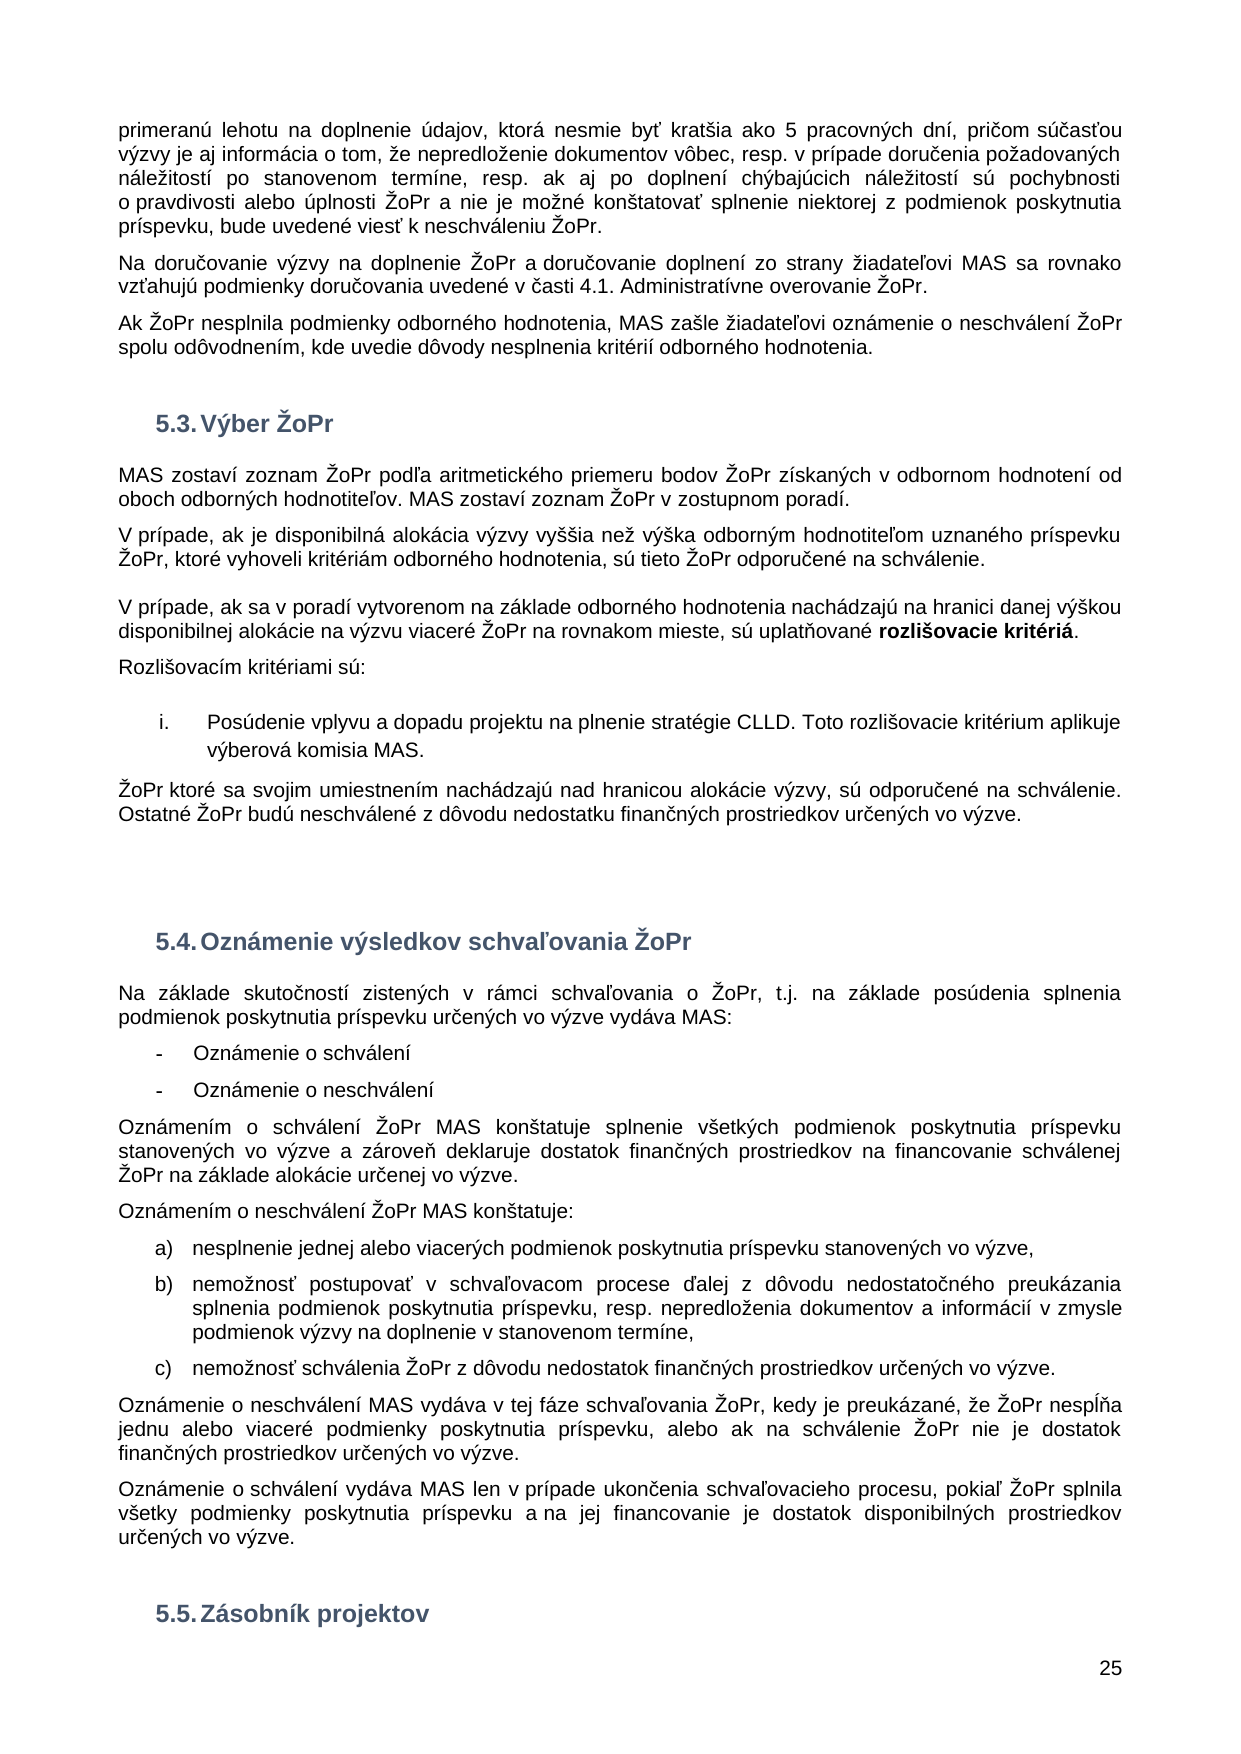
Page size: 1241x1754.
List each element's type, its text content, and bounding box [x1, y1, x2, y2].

text ŽoPr ktoré sa svojim umiestnením nachádzajú nad hranicou alokácie výzvy, sú odporučené na schválenie. Ostatné ŽoPr budú neschválené z dôvodu nedostatku finančných prostriedkov určených vo výzve. [118, 778, 1122, 826]
list Posúdenie vplyvu a dopadu projektu na plnenie stratégie CLLD. Toto rozlišovacie kritérium aplikuje výberová komisia MAS. [169, 710, 1122, 762]
list Oznámenie o neschválení [156, 1078, 1122, 1102]
text V prípade, ak sa v poradí vytvorenom na základe odborného hodnotenia nachádzajú na hranici danej výškou disponibilnej alokácie na výzvu viaceré ŽoPr na rovnakom mieste, sú uplatňované rozlišovacie kritériá. [118, 595, 1122, 643]
list Zásobník projektov [155, 1599, 1122, 1628]
text Oznámenie o schválení vydáva MAS len v prípade ukončenia schvaľovacieho procesu, pokiaľ ŽoPr splnila všetky podmienky poskytnutia príspevku a na jej financovanie je dostatok disponibilných prostriedkov určených vo výzve. [118, 1477, 1122, 1549]
text Ak ŽoPr nesplnila podmienky odborného hodnotenia, MAS zašle žiadateľovi oznámenie o neschválení ŽoPr spolu odôvodnením, kde uvedie dôvody nesplnenia kritérií odborného hodnotenia. [118, 311, 1122, 359]
list nesplnenie jednej alebo viacerých podmienok poskytnutia príspevku stanovených vo výzve, [154, 1235, 1122, 1259]
list Oznámenie o schválení [156, 1041, 1122, 1065]
list V prípade, ak je disponibilná alokácia výzvy vyššia než výška odborným hodnotiteľom uznaného príspevku ŽoPr, ktoré vyhoveli kritériám odborného hodnotenia, sú tieto ŽoPr odporučené na schválenie. [118, 523, 1122, 571]
list Výber ŽoPr [155, 409, 1122, 437]
text Oznámenie o neschválení MAS vydáva v tej fáze schvaľovania ŽoPr, kedy je preukázané, že ŽoPr nespĺňa jednu alebo viaceré podmienky poskytnutia príspevku, alebo ak na schválenie ŽoPr nie je dostatok finančných prostriedkov určených vo výzve. [118, 1393, 1122, 1464]
list Rozlišovacím kritériami sú: [118, 655, 1122, 679]
list Oznámenie výsledkov schvaľovania ŽoPr [155, 927, 1122, 956]
text Oznámením o schválení ŽoPr MAS konštatuje splnenie všetkých podmienok poskytnutia príspevku stanovených vo výzve a zároveň deklaruje dostatok finančných prostriedkov na financovanie schválenej ŽoPr na základe alokácie určenej vo výzve. [118, 1114, 1122, 1186]
list nemožnosť postupovať v schvaľovacom procese ďalej z dôvodu nedostatočného preukázania splnenia podmienok poskytnutia príspevku, resp. nepredloženia dokumentov a informácií v zmysle podmienok výzvy na doplnenie v stanovenom termíne, [154, 1272, 1122, 1344]
text Na základe skutočností zistených v rámci schvaľovania o ŽoPr, t.j. na základe posúdenia splnenia podmienok poskytnutia príspevku určených vo výzve vydáva MAS: [118, 981, 1122, 1029]
list nemožnosť schválenia ŽoPr z dôvodu nedostatok finančných prostriedkov určených vo výzve. [154, 1356, 1122, 1380]
text Na doručovanie výzvy na doplnenie ŽoPr a doručovanie doplnení zo strany žiadateľovi MAS sa rovnako vzťahujú podmienky doručovania uvedené v časti 4.1. Administratívne overovanie ŽoPr. [118, 250, 1122, 298]
text MAS zostaví zoznam ŽoPr podľa aritmetického priemeru bodov ŽoPr získaných v odbornom hodnotení od oboch odborných hodnotiteľov. MAS zostaví zoznam ŽoPr v zostupnom poradí. [118, 462, 1122, 510]
text Oznámením o neschválení ŽoPr MAS konštatuje: [118, 1199, 1122, 1223]
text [118, 118, 1122, 238]
